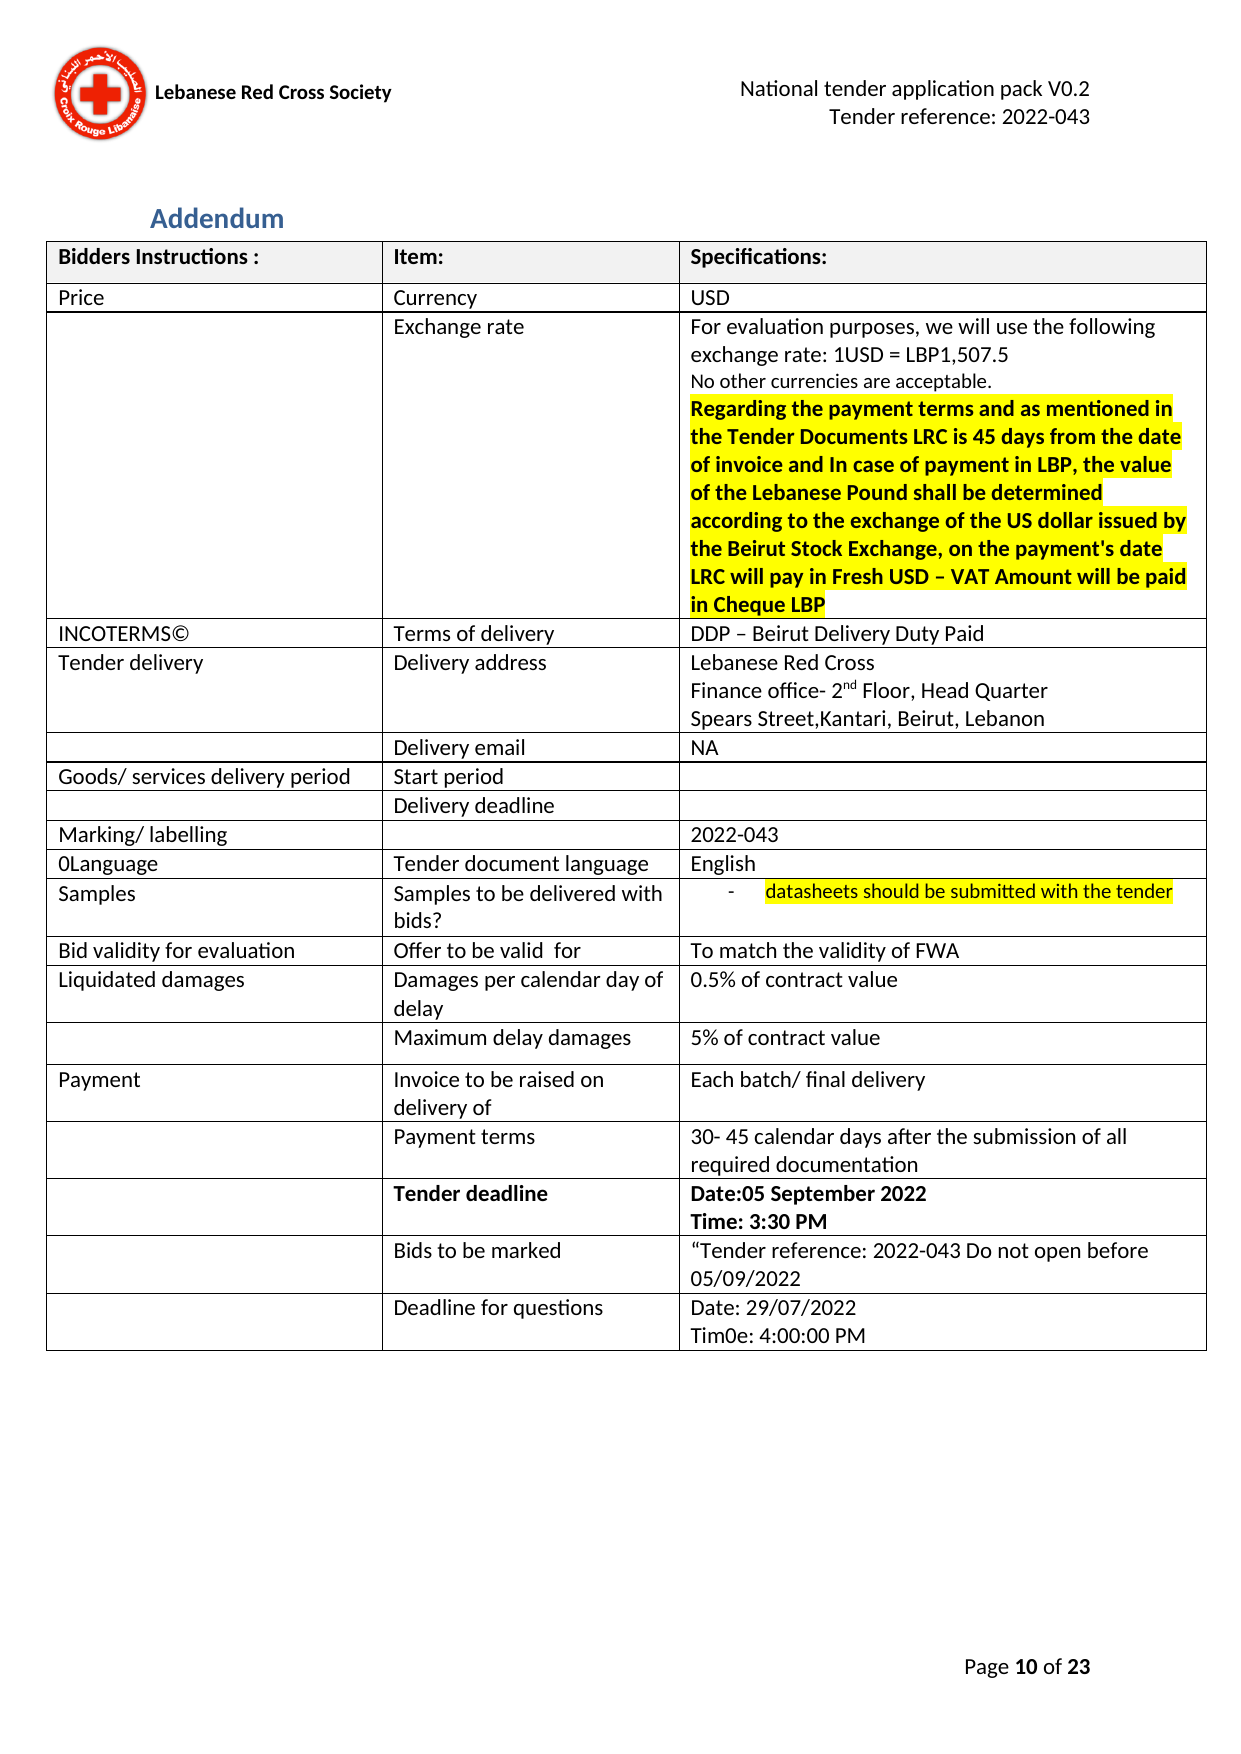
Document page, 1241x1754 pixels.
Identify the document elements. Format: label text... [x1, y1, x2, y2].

table_cell Delivery deadline [383, 791, 679, 819]
table_cell DDP – Beirut Delivery Duty Paid [680, 619, 1206, 647]
table_cell Offer to be valid for [383, 937, 679, 964]
table_cell Payment terms [383, 1122, 679, 1178]
table_cell For evaluation purposes, we will use the following exchange rate: 1USD = LBP1,507.5 No other currencies are acceptable. Regarding the payment terms and as mentioned in the Tender Documents LRC is 45 days from the date of invoice and In case of payment in LBP, the value of the Lebanese Pound shall be determined according to the exchange of the US dollar issued by the Beirut Stock Exchange, on the payment's date LRC will pay in Fresh USD – VAT Amount will be paid in Cheque LBP [680, 313, 1206, 618]
table_cell Exchange rate [383, 313, 679, 618]
table_cell 5% of contract value [680, 1023, 1206, 1064]
table_cell NA [680, 733, 1206, 761]
table_cell datasheets should be submitted with the tender [680, 879, 1206, 936]
table_cell Start period [383, 763, 679, 790]
table_cell 30- 45 calendar days after the submission of all required documentation [680, 1122, 1206, 1178]
table_cell Tender delivery [47, 648, 382, 732]
table_cell [47, 733, 382, 761]
table_cell Samples [47, 879, 382, 936]
table_cell [680, 763, 1206, 790]
table_cell “Tender reference: 2022-043 Do not open before 05/09/2022 [680, 1236, 1206, 1292]
table_cell Lebanese Red Cross Finance office- 2nd Floor, Head Quarter Spears Street,Kantari, Beirut, Lebanon [680, 648, 1206, 732]
table_cell [47, 1236, 382, 1292]
table_cell [680, 791, 1206, 819]
table_cell [47, 313, 382, 618]
table_cell Damages per calendar day of delay [383, 966, 679, 1022]
table_cell INCOTERMS© [47, 619, 382, 647]
table_cell Goods/ services delivery period [47, 763, 382, 790]
subtitle Addendum [150, 200, 1090, 236]
table_cell [47, 1294, 382, 1349]
table_cell Date: 29/07/2022 Tim0e: 4:00:00 PM [680, 1294, 1206, 1349]
table_cell Tender deadline [383, 1179, 679, 1235]
table_cell Date:05 September 2022 Time: 3:30 PM [680, 1179, 1206, 1235]
table_cell 2022-043 [680, 821, 1206, 848]
table_cell Bid validity for evaluation [47, 937, 382, 964]
table_cell Maximum delay damages [383, 1023, 679, 1064]
table_cell [47, 1179, 382, 1235]
table_cell Delivery email [383, 733, 679, 761]
table_cell Price [47, 284, 382, 311]
table_cell To match the validity of FWA [680, 937, 1206, 964]
table_cell [383, 821, 679, 848]
table_cell Currency [383, 284, 679, 311]
table_header Item: [383, 242, 679, 282]
table_cell Delivery address [383, 648, 679, 732]
picture [43, 39, 156, 148]
table_cell Each batch/ final delivery [680, 1065, 1206, 1121]
table_cell [47, 1023, 382, 1064]
table_cell [47, 791, 382, 819]
table_cell Bids to be marked [383, 1236, 679, 1292]
table_cell Liquidated damages [47, 966, 382, 1022]
table_header Specifications: [680, 242, 1206, 282]
table_cell Payment [47, 1065, 382, 1121]
table_cell USD [680, 284, 1206, 311]
table_cell 0Language [47, 850, 382, 878]
table_header Bidders Instructions : [47, 242, 382, 282]
table_cell Deadline for questions [383, 1294, 679, 1349]
table_cell Terms of delivery [383, 619, 679, 647]
table_cell [47, 1122, 382, 1178]
table_cell 0.5% of contract value [680, 966, 1206, 1022]
table_cell Marking/ labelling [47, 821, 382, 848]
table_cell English [680, 850, 1206, 878]
table_cell Samples to be delivered with bids? [383, 879, 679, 936]
table_cell Tender document language [383, 850, 679, 878]
table_cell Invoice to be raised on delivery of [383, 1065, 679, 1121]
